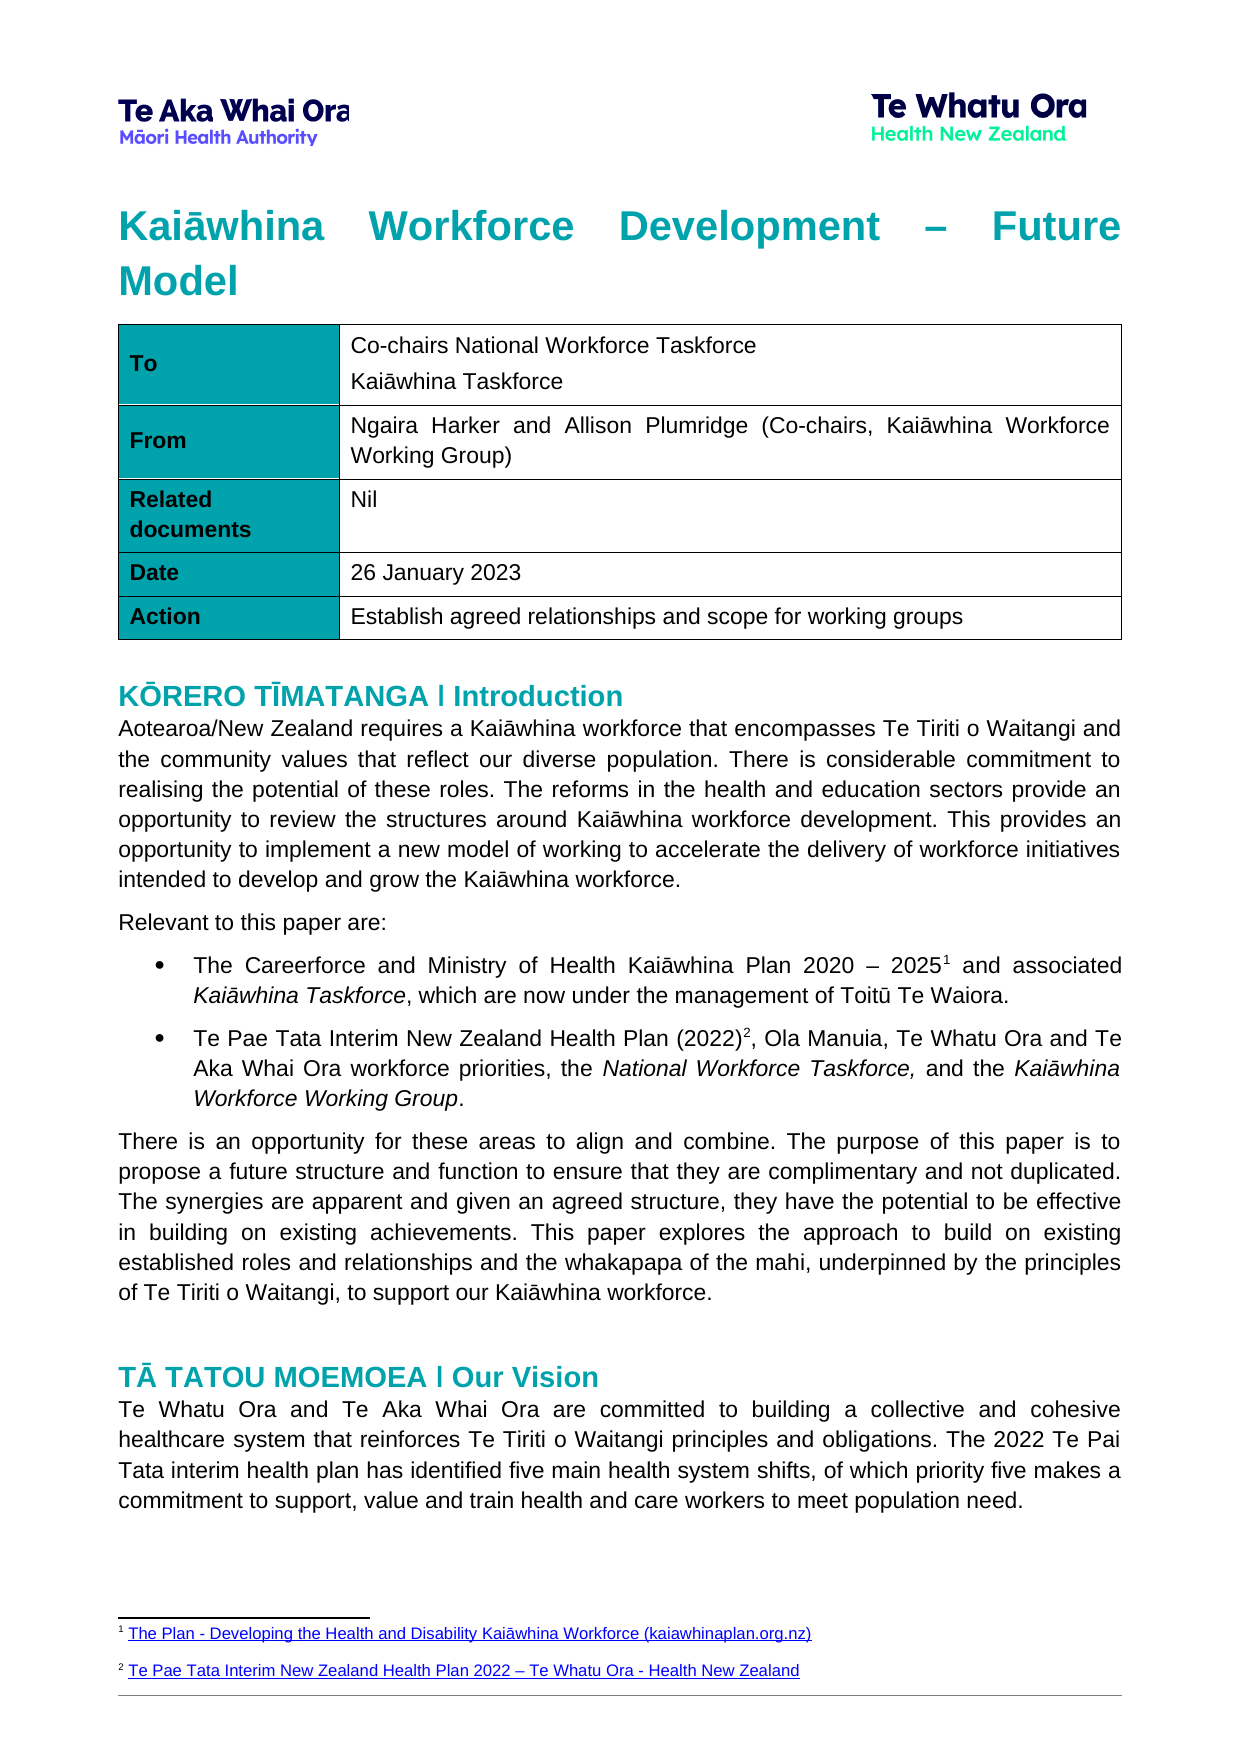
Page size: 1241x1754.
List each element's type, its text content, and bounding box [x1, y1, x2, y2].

subtitle Kaiāwhina Workforce Development – Future Model [118, 202, 1122, 304]
text Te Whatu Ora and Te Aka Whai Ora are committed to building a collective and cohesive healthcare system that reinforces Te Tiriti o Waitangi principles and obligations. The 2022 Te Pai Tata interim health plan has identified five main health system shifts, of which priority five makes a commitment to support, value and train health and care workers to meet population need. [118, 1396, 1122, 1513]
list Te Pae Tata Interim New Zealand Health Plan (2022), Ola Manuia, Te Whatu Ora and Te Aka Whai Ora workforce priorities, the National Workforce Taskforce, and the Kaiāwhina Workforce Working Group. [156, 1025, 1122, 1111]
text Aotearoa/New Zealand requires a Kaiāwhina workforce that encompasses Te Tiriti o Waitangi and the community values that reflect our diverse population. There is considerable commitment to realising the potential of these roles. The reforms in the health and education sectors provide an opportunity to review the structures around Kaiāwhina workforce development. This provides an opportunity to implement a new model of working to accelerate the delivery of workforce initiatives intended to develop and grow the Kaiāwhina workforce. [118, 715, 1122, 893]
table_cell Nil [340, 480, 1121, 552]
table_cell Establish agreed relationships and scope for working groups [340, 597, 1121, 639]
table_cell Related documents [119, 480, 339, 552]
table_header Co-chairs National Workforce Taskforce Kaiāwhina Taskforce [340, 325, 1121, 404]
text There is an opportunity for these areas to align and combine. The purpose of this paper is to propose a future structure and function to ensure that they are complimentary and not duplicated. The synergies are apparent and given an agreed structure, they have the potential to be effective in building on existing achievements. This paper explores the approach to build on existing established roles and relationships and the whakapapa of the mahi, underpinned by the principles of Te Tiriti o Waitangi, to support our Kaiāwhina workforce. [118, 1128, 1122, 1305]
table_header To [119, 325, 339, 404]
table_cell Ngaira Harker and Allison Plumridge (Co-chairs, Kaiāwhina Workforce Working Group) [340, 406, 1121, 478]
subtitle KŌRERO TĪMATANGA ǀ Introduction [118, 679, 1122, 713]
list The Careerforce and Ministry of Health Kaiāwhina Plan 2020 – 2025 and associated Kaiāwhina Taskforce, which are now under the management of Toitū Te Waiora. [156, 952, 1122, 1008]
table_cell Action [119, 597, 339, 639]
subtitle TĀ TATOU MOEMOEA ǀ Our Vision [118, 1360, 1122, 1394]
picture [871, 92, 1087, 141]
table_cell From [119, 406, 339, 478]
text Relevant to this paper are: [118, 909, 1122, 935]
picture [118, 98, 349, 146]
table_cell Date [119, 553, 339, 596]
table_cell 26 January 2023 [340, 553, 1121, 596]
